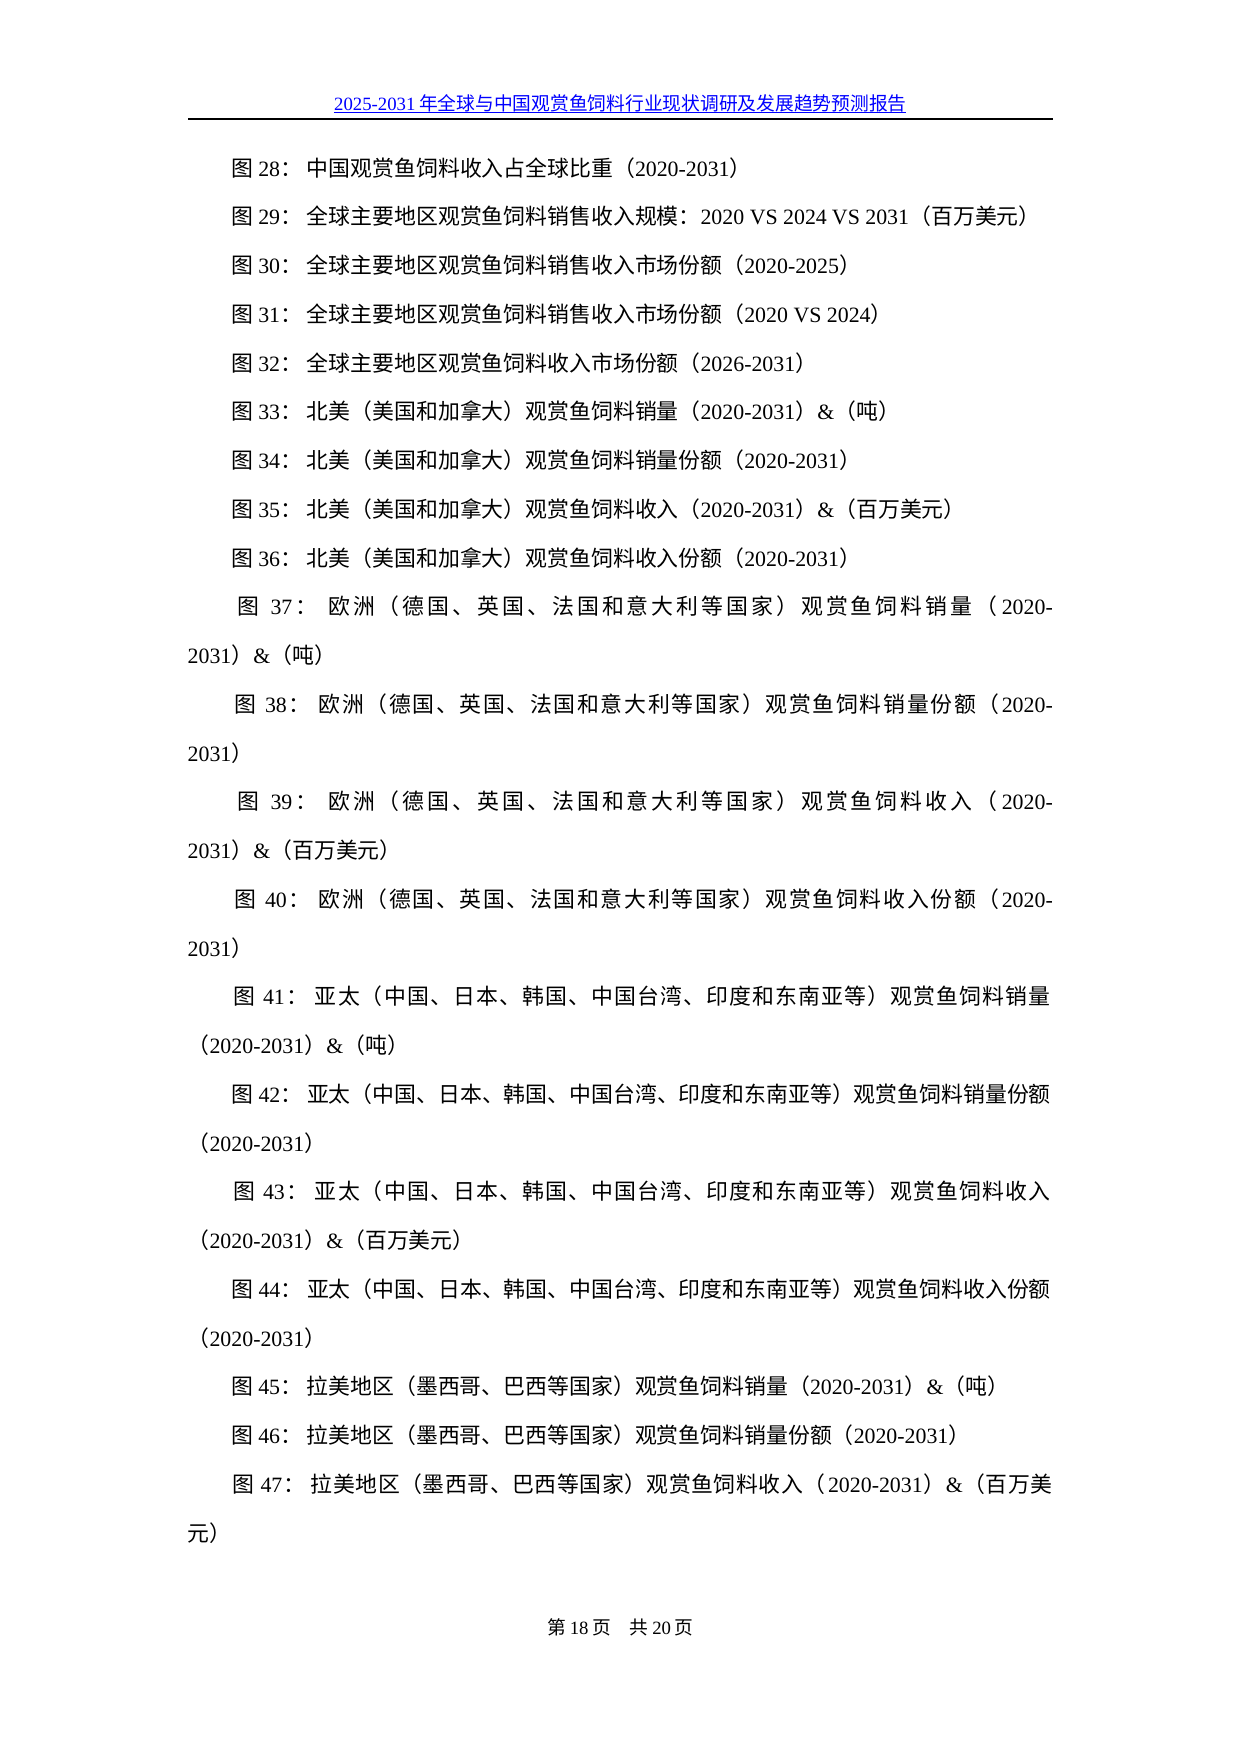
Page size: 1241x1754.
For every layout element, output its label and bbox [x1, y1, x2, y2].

text [187, 150, 1053, 1548]
